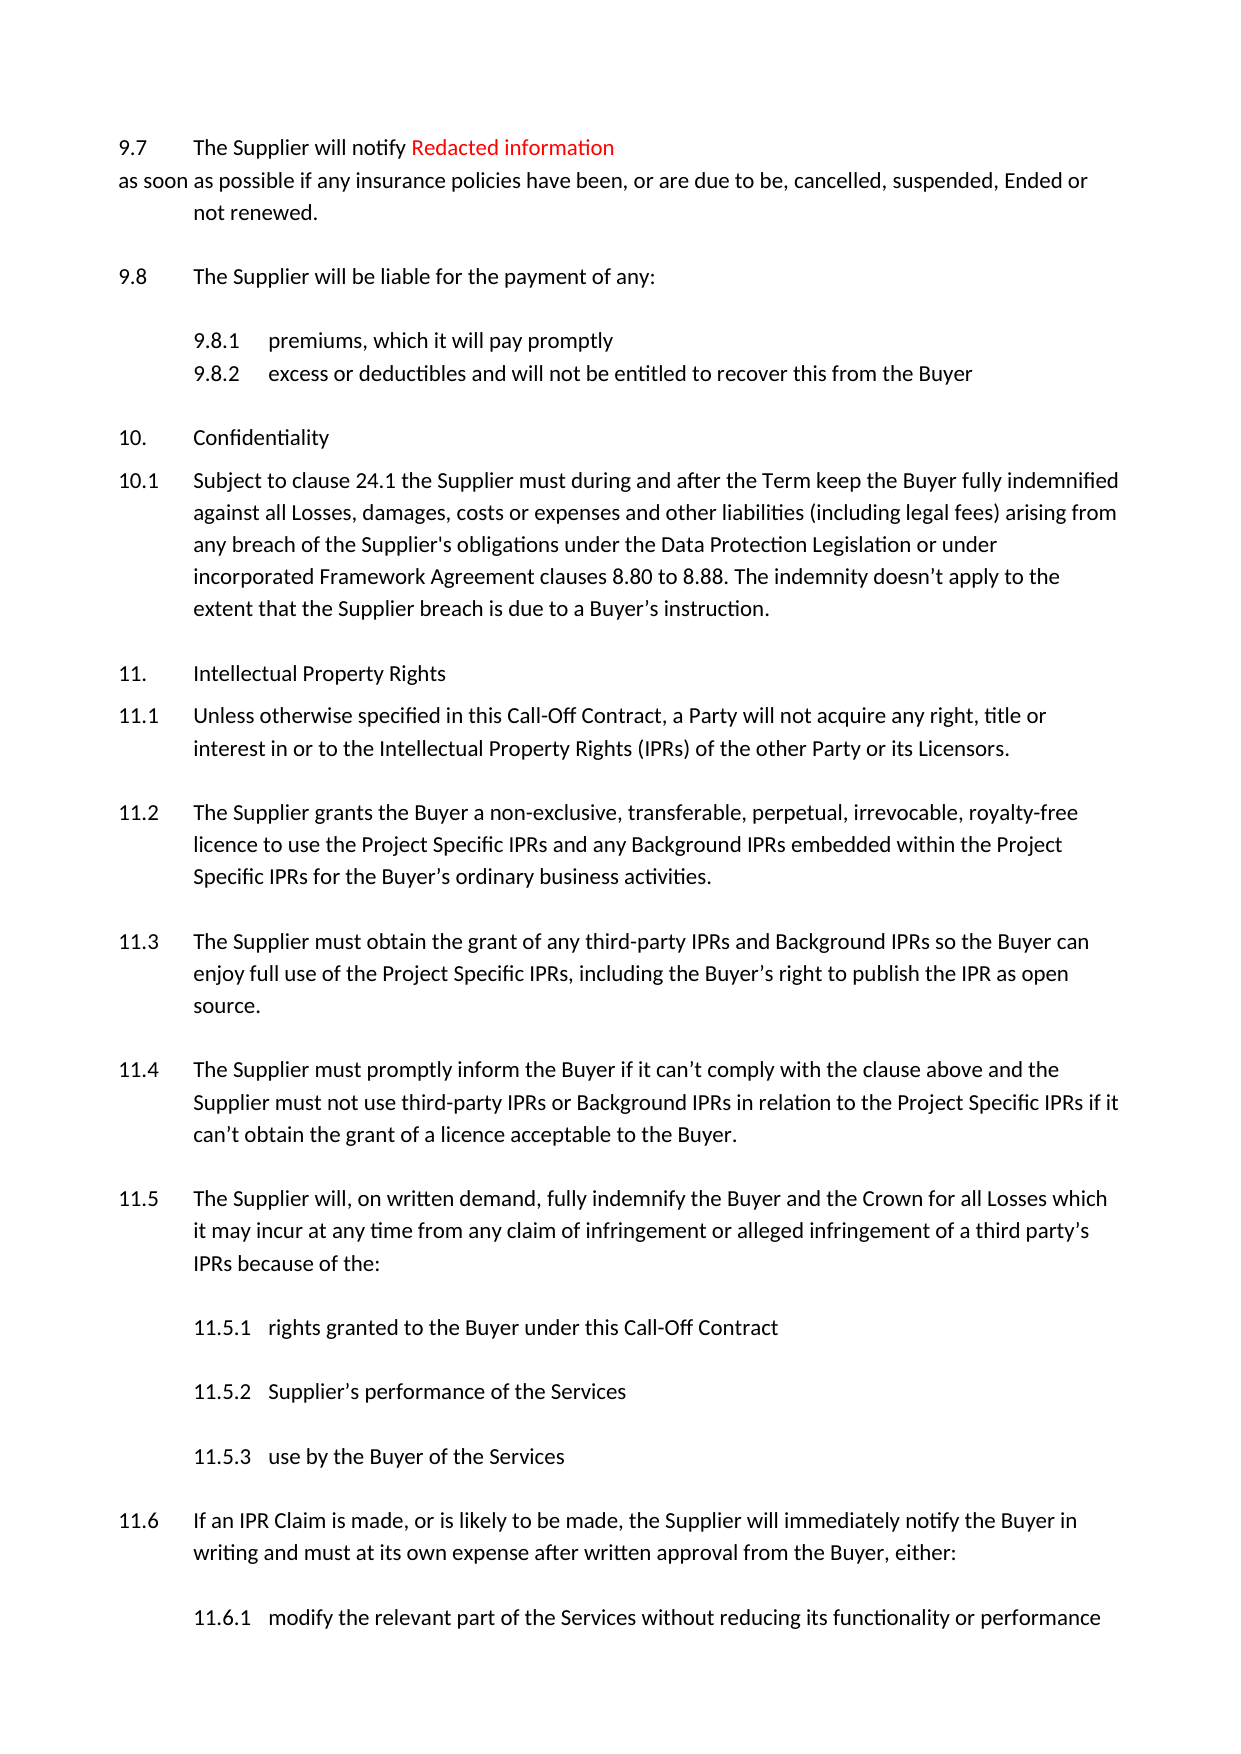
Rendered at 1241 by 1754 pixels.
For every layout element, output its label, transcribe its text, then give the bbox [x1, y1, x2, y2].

text 9.8.1 premiums, which it will pay promptly [118, 327, 1122, 355]
text 11.6.1 modify the relevant part of the Services without reducing its functionality or performance [193, 1603, 1122, 1631]
subtitle 11. Intellectual Property Rights [118, 659, 1122, 687]
text 11.5.1 rights granted to the Buyer under this Call-Off Contract [118, 1313, 1122, 1341]
text 9.8.2 excess or deductibles and will not be entitled to recover this from the Buyer [118, 359, 1122, 387]
text 11.1 Unless otherwise specified in this Call-Off Contract, a Party will not acquire any right, title or interest in or to the Intellectual Property Rights (IPRs) of the other Party or its Licensors. [118, 702, 1122, 762]
text 9.7 The Supplier will notify Redacted information [118, 133, 1122, 162]
text 11.6 If an IPR Claim is made, or is likely to be made, the Supplier will immediately notify the Buyer in writing and must at its own expense after written approval from the Buyer, either: [118, 1506, 1122, 1566]
text 11.4 The Supplier must promptly inform the Buyer if it can’t comply with the clause above and the Supplier must not use third-party IPRs or Background IPRs in relation to the Project Specific IPRs if it can’t obtain the grant of a licence acceptable to the Buyer. [118, 1056, 1122, 1148]
text 11.5 The Supplier will, on written demand, fully indemnify the Buyer and the Crown for all Losses which it may incur at any time from any claim of infringement or alleged infringement of a third party’s IPRs because of the: [118, 1184, 1122, 1277]
text 11.2 The Supplier grants the Buyer a non-exclusive, transferable, perpetual, irrevocable, royalty-free licence to use the Project Specific IPRs and any Background IPRs embedded within the Project Specific IPRs for the Buyer’s ordinary business activities. [118, 798, 1122, 891]
subtitle 10. Confidentiality [118, 423, 1122, 451]
text 11.5.2 Supplier’s performance of the Services [118, 1377, 1122, 1406]
text as soon as possible if any insurance policies have been, or are due to be, cancelled, suspended, Ended or not renewed. [118, 166, 1122, 226]
text 9.8 The Supplier will be liable for the payment of any: [118, 262, 1122, 290]
text 11.5.3 use by the Buyer of the Services [118, 1442, 1122, 1470]
text 11.3 The Supplier must obtain the grant of any third-party IPRs and Background IPRs so the Buyer can enjoy full use of the Project Specific IPRs, including the Buyer’s right to publish the IPR as open source. [118, 927, 1122, 1019]
text 10.1 Subject to clause 24.1 the Supplier must during and after the Term keep the Buyer fully indemnified against all Losses, damages, costs or expenses and other liabilities (including legal fees) arising from any breach of the Supplier's obligations under the Data Protection Legislation or under incorporated Framework Agreement clauses 8.80 to 8.88. The indemnity doesn’t apply to the extent that the Supplier breach is due to a Buyer’s instruction. [118, 466, 1122, 623]
